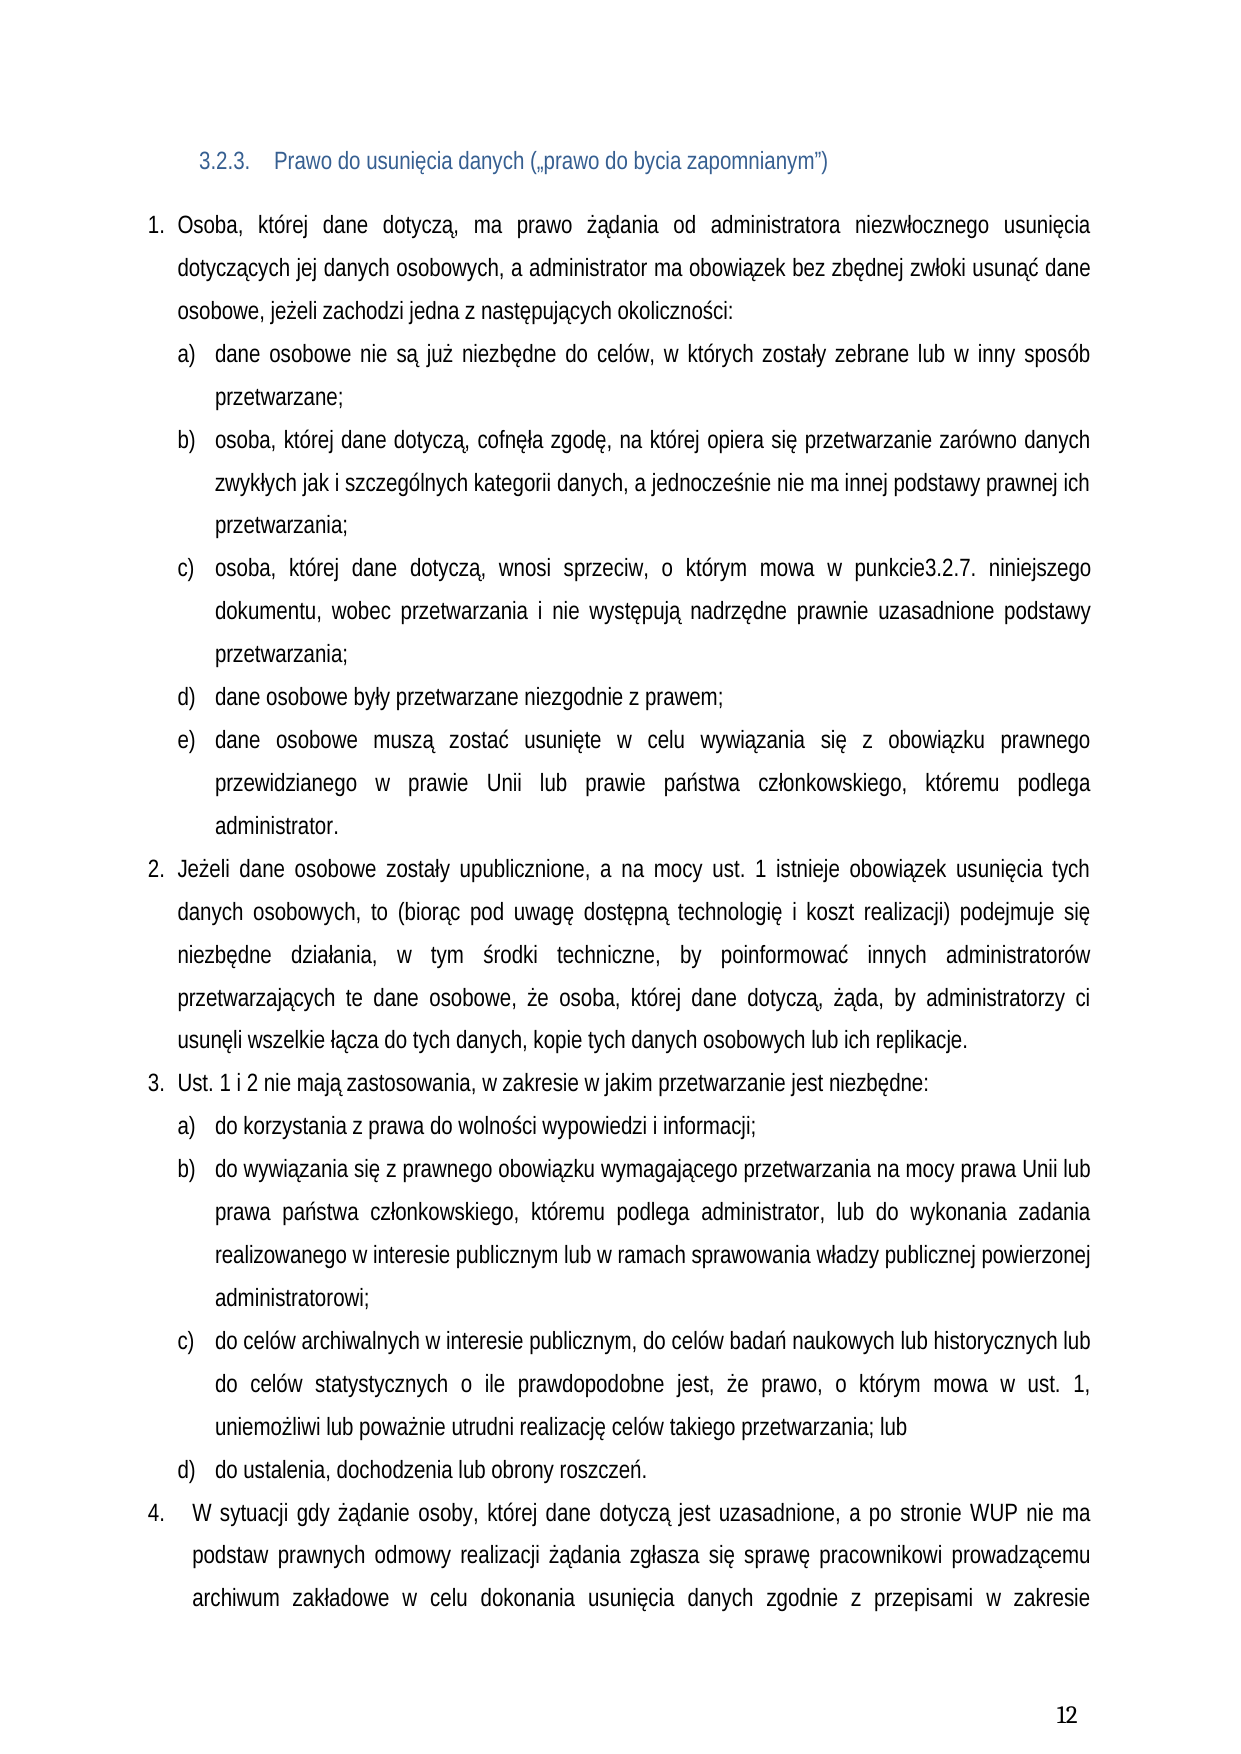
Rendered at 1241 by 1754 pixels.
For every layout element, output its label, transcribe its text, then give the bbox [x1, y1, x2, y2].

list dane osobowe nie są już niezbędne do celów, w których zostały zebrane lub w inny sposób przetwarzane; [177, 339, 1093, 410]
list osoba, której dane dotyczą, cofnęła zgodę, na której opiera się przetwarzanie zarówno danych zwykłych jak i szczególnych kategorii danych, a jednocześnie nie ma innej podstawy prawnej ich przetwarzania; [177, 425, 1093, 539]
list Jeżeli dane osobowe zostały upublicznione, a na mocy ust. 1 istnieje obowiązek usunięcia tych danych osobowych, to (biorąc pod uwagę dostępną technologię i koszt realizacji) podejmuje się niezbędne działania, w tym środki techniczne, by poinformować innych administratorów przetwarzających te dane osobowe, że osoba, której dane dotyczą, żąda, by administratorzy ci usunęli wszelkie łącza do tych danych, kopie tych danych osobowych lub ich replikacje. [148, 854, 1093, 1054]
list do ustalenia, dochodzenia lub obrony roszczeń. [177, 1455, 1093, 1483]
list do celów archiwalnych w interesie publicznym, do celów badań naukowych lub historycznych lub do celów statystycznych o ile prawdopodobne jest, że prawo, o którym mowa w ust. 1, uniemożliwi lub poważnie utrudni realizację celów takiego przetwarzania; lub [177, 1326, 1093, 1440]
list dane osobowe były przetwarzane niezgodnie z prawem; [177, 682, 1093, 711]
list do wywiązania się z prawnego obowiązku wymagającego przetwarzania na mocy prawa Unii lub prawa państwa członkowskiego, któremu podlega administrator, lub do wykonania zadania realizowanego w interesie publicznym lub w ramach sprawowania władzy publicznej powierzonej administratorowi; [177, 1154, 1093, 1312]
list dane osobowe muszą zostać usunięte w celu wywiązania się z obowiązku prawnego przewidzianego w prawie Unii lub prawie państwa członkowskiego, któremu podlega administrator. [177, 725, 1093, 839]
list Osoba, której dane dotyczą, ma prawo żądania od administratora niezwłocznego usunięcia dotyczących jej danych osobowych, a administrator ma obowiązek bez zbędnej zwłoki usunąć dane osobowe, jeżeli zachodzi jedna z następujących okoliczności: [148, 210, 1093, 324]
list Prawo do usunięcia danych („prawo do bycia zapomnianym”) [199, 146, 1093, 175]
list osoba, której dane dotyczą, wnosi sprzeciw, o którym mowa w punkcie3.2.7. niniejszego dokumentu, wobec przetwarzania i nie występują nadrzędne prawnie uzasadnione podstawy przetwarzania; [177, 553, 1093, 668]
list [148, 1498, 1093, 1612]
list do korzystania z prawa do wolności wypowiedzi i informacji; [177, 1111, 1093, 1140]
list Ust. 1 i 2 nie mają zastosowania, w zakresie w jakim przetwarzanie jest niezbędne: [148, 1068, 1093, 1097]
